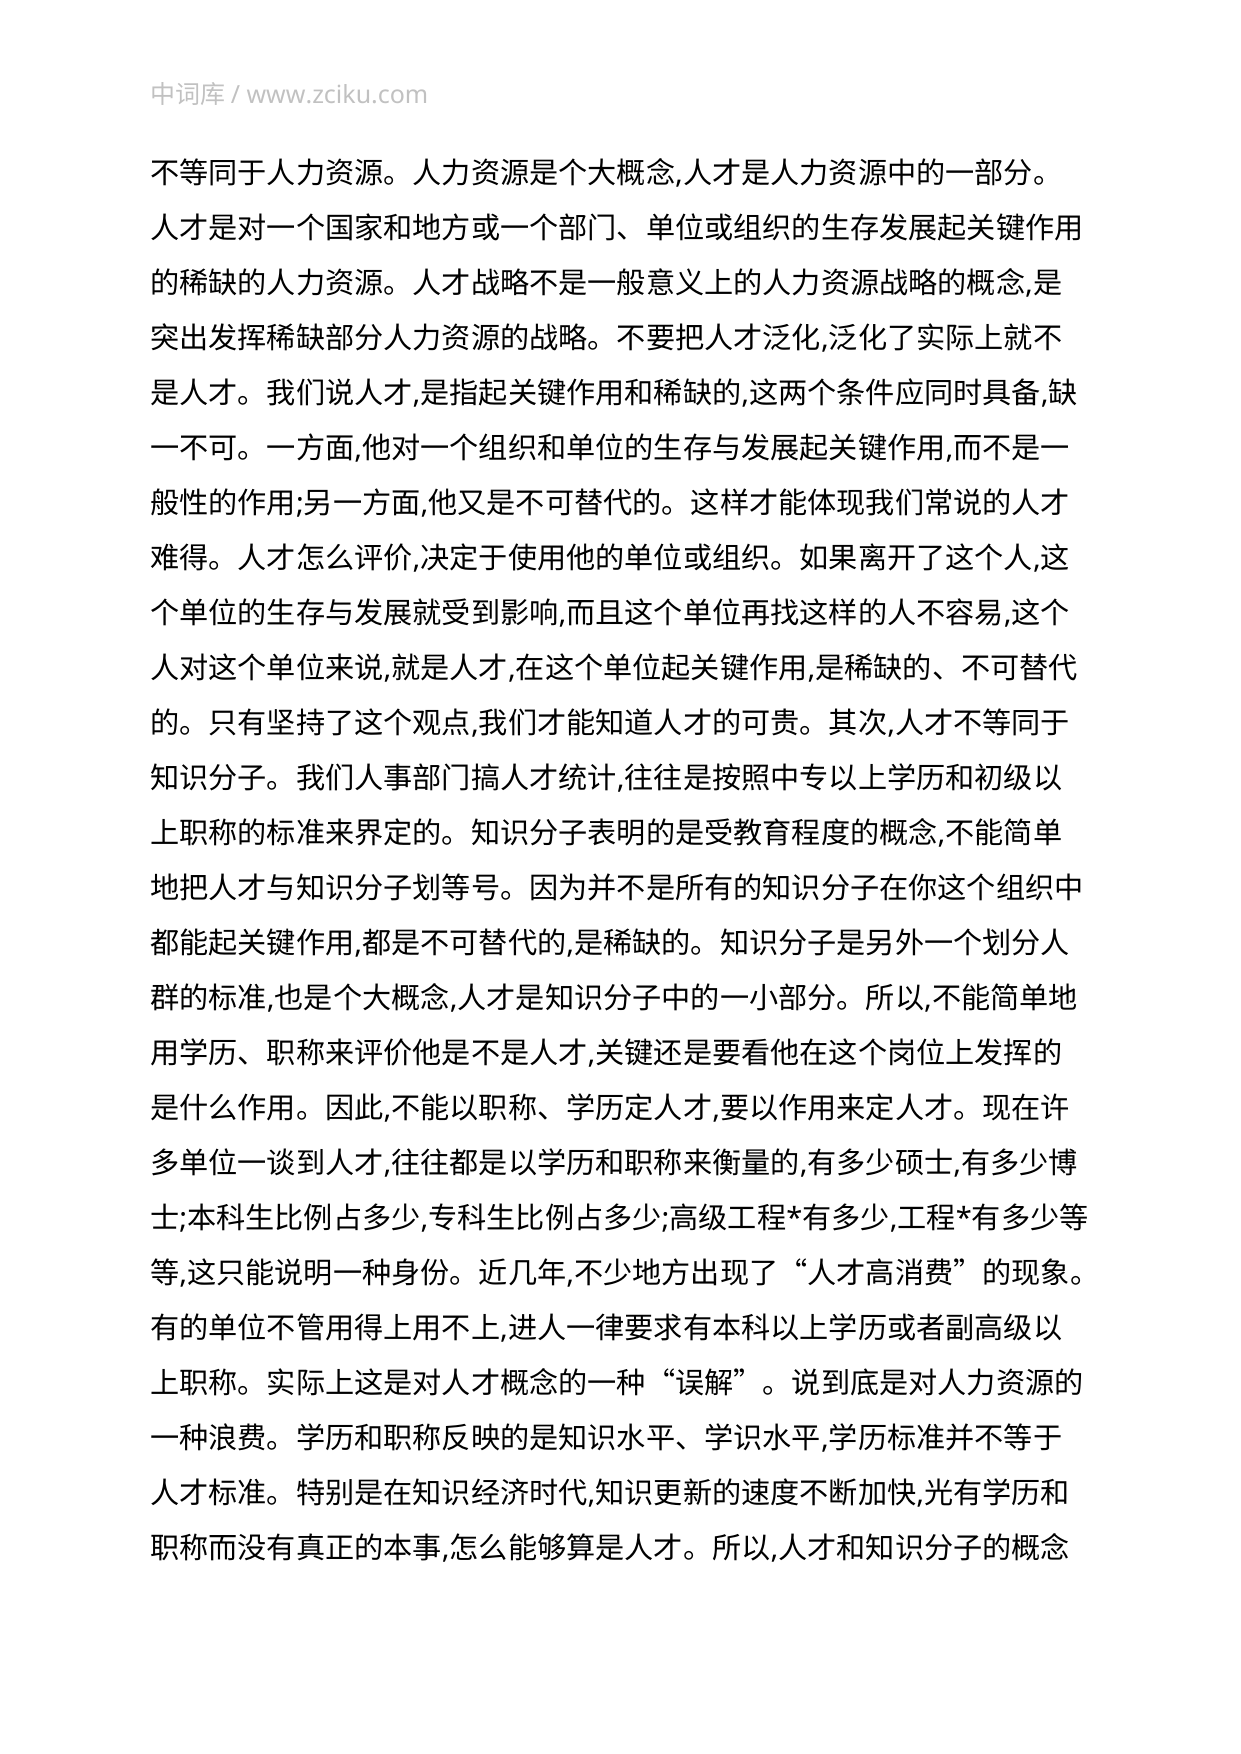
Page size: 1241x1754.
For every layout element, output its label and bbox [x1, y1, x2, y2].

text [150, 150, 1090, 1567]
